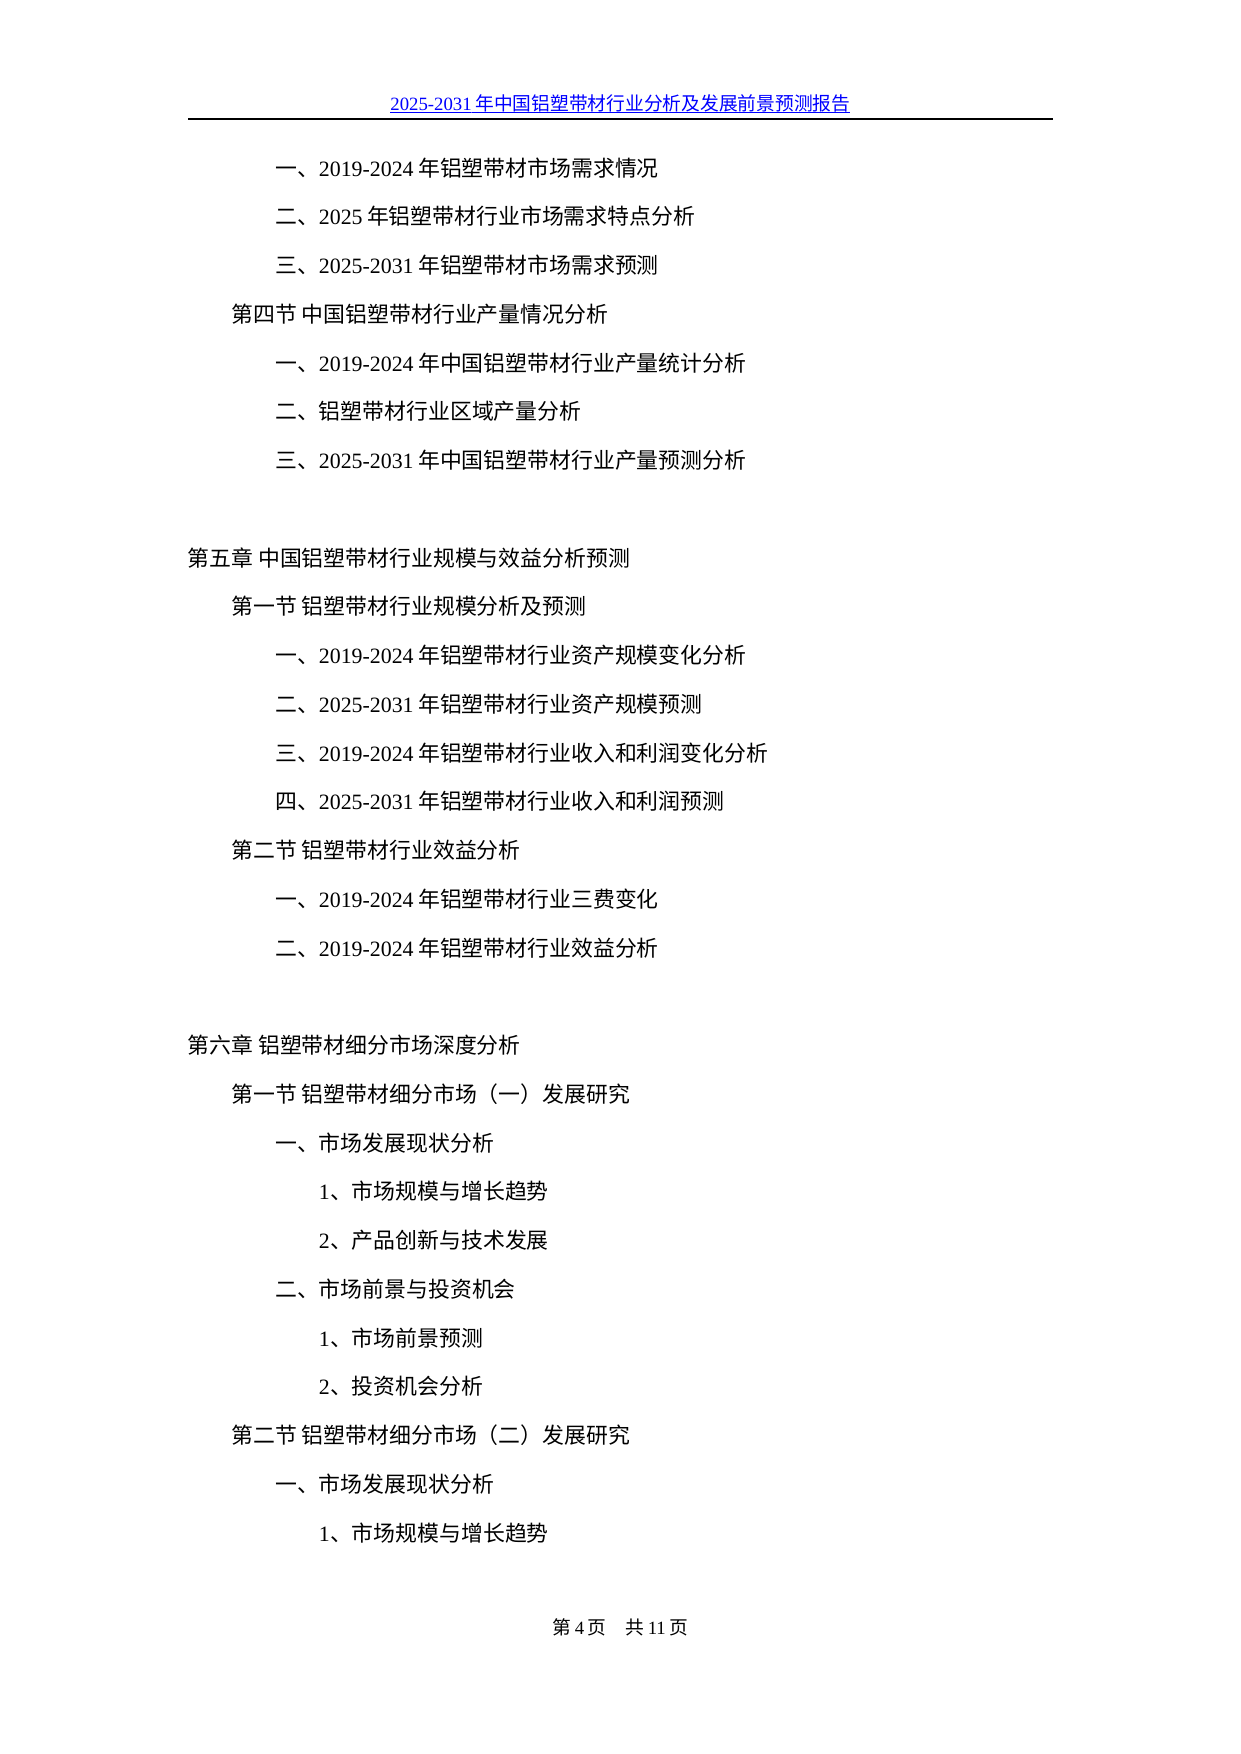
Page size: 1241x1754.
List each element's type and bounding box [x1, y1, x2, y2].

text [187, 150, 1053, 1548]
